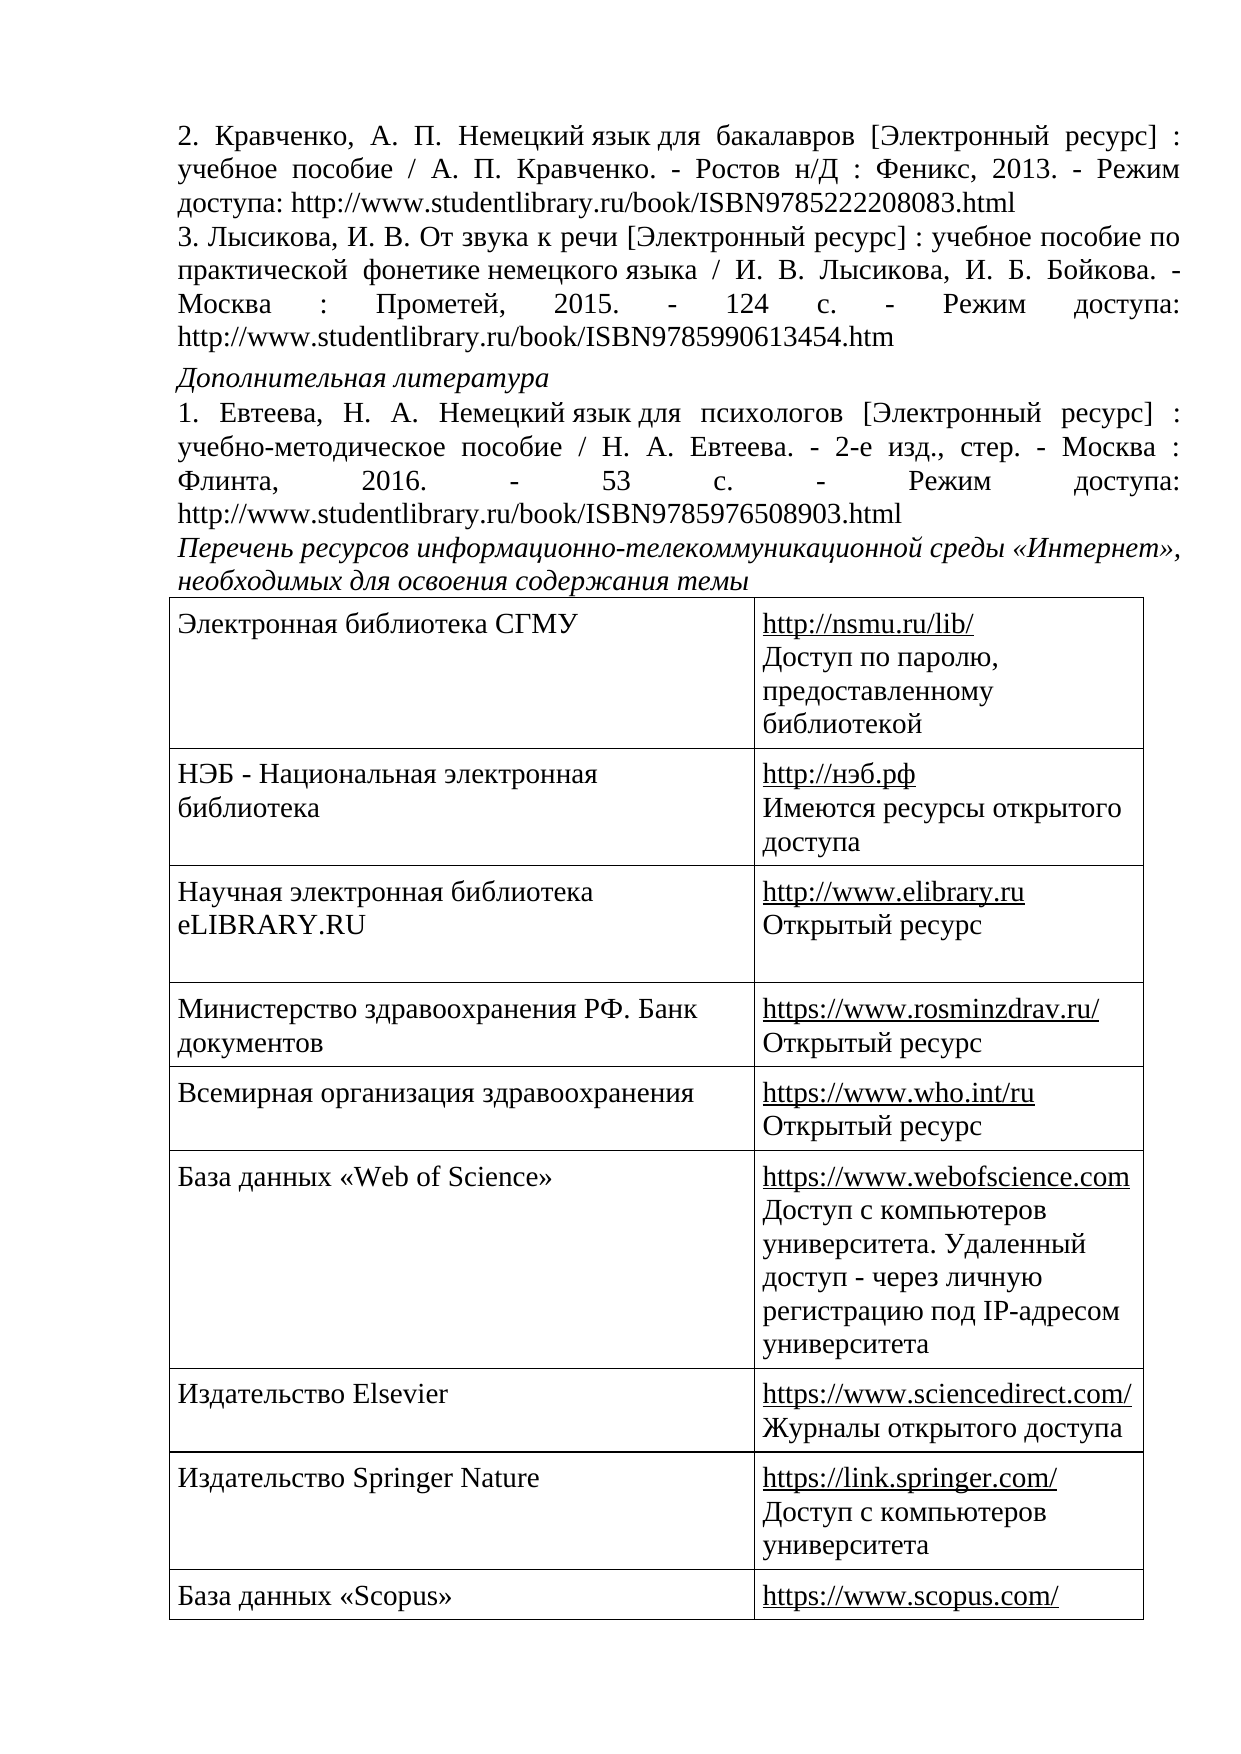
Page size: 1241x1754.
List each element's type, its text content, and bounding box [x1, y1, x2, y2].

text Дополнительная литература [177, 353, 1132, 396]
table_cell http://www.elibrary.ru Открытый ресурс [755, 866, 1143, 982]
text Перечень ресурсов информационно-телекоммуникационной среды «Интернет», необходимых для освоения содержания темы [177, 530, 1182, 597]
table_cell https://www.webofscience.com Доступ с компьютеров университета. Удаленный доступ - через личную регистрацию под IP-адресом университета [755, 1151, 1143, 1368]
table_cell https://www.sciencedirect.com/ Журналы открытого доступа [755, 1369, 1143, 1451]
table_cell Издательство Springer Nature [170, 1453, 754, 1569]
table_cell Министерство здравоохранения РФ. Банк документов [170, 983, 754, 1066]
table_cell Всемирная организация здравоохранения [170, 1067, 754, 1150]
table_cell НЭБ - Национальная электронная библиотека [170, 749, 754, 865]
table_cell Издательство Elsevier [170, 1369, 754, 1451]
table_header Электронная библиотека СГМУ [170, 598, 754, 748]
table_cell https://www.who.int/ru Открытый ресурс [755, 1067, 1143, 1150]
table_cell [755, 1570, 1143, 1619]
text 2. Кравченко, А. П. Немецкий язык для бакалавров [Электронный ресурс] : учебное пособие / А. П. Кравченко. - Ростов н/Д : Феникс, 2013. - Режим доступа: http://www.studentlibrary.ru/book/ISBN9785222208083.html [177, 118, 1181, 219]
table_cell База данных «Web of Science» [170, 1151, 754, 1368]
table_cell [170, 1570, 754, 1619]
table_cell http://нэб.рф Имеются ресурсы открытого доступа [755, 749, 1143, 865]
table_cell Научная электронная библиотека eLIBRARY.RU [170, 866, 754, 982]
table_cell https://link.springer.com/ Доступ с компьютеров университета [755, 1453, 1143, 1569]
table_cell https://www.rosminzdrav.ru/ Открытый ресурс [755, 983, 1143, 1066]
table_header http://nsmu.ru/lib/ Доступ по паролю, предоставленному библиотекой [755, 598, 1143, 748]
text 1. Евтеева, Н. А. Немецкий язык для психологов [Электронный ресурс] : учебно-методическое пособие / Н. А. Евтеева. - 2-е изд., стер. - Москва : Флинта, 2016. - 53 с. - Режим доступа: http://www.studentlibrary.ru/book/ISBN9785976508903.html [177, 396, 1181, 530]
text 3. Лысикова, И. В. От звука к речи [Электронный ресурс] : учебное пособие по практической фонетике немецкого языка / И. В. Лысикова, И. Б. Бойкова. - Москва : Прометей, 2015. - 124 с. - Режим доступа: http://www.studentlibrary.ru/book/ISBN9785990613454.htm [177, 219, 1181, 353]
